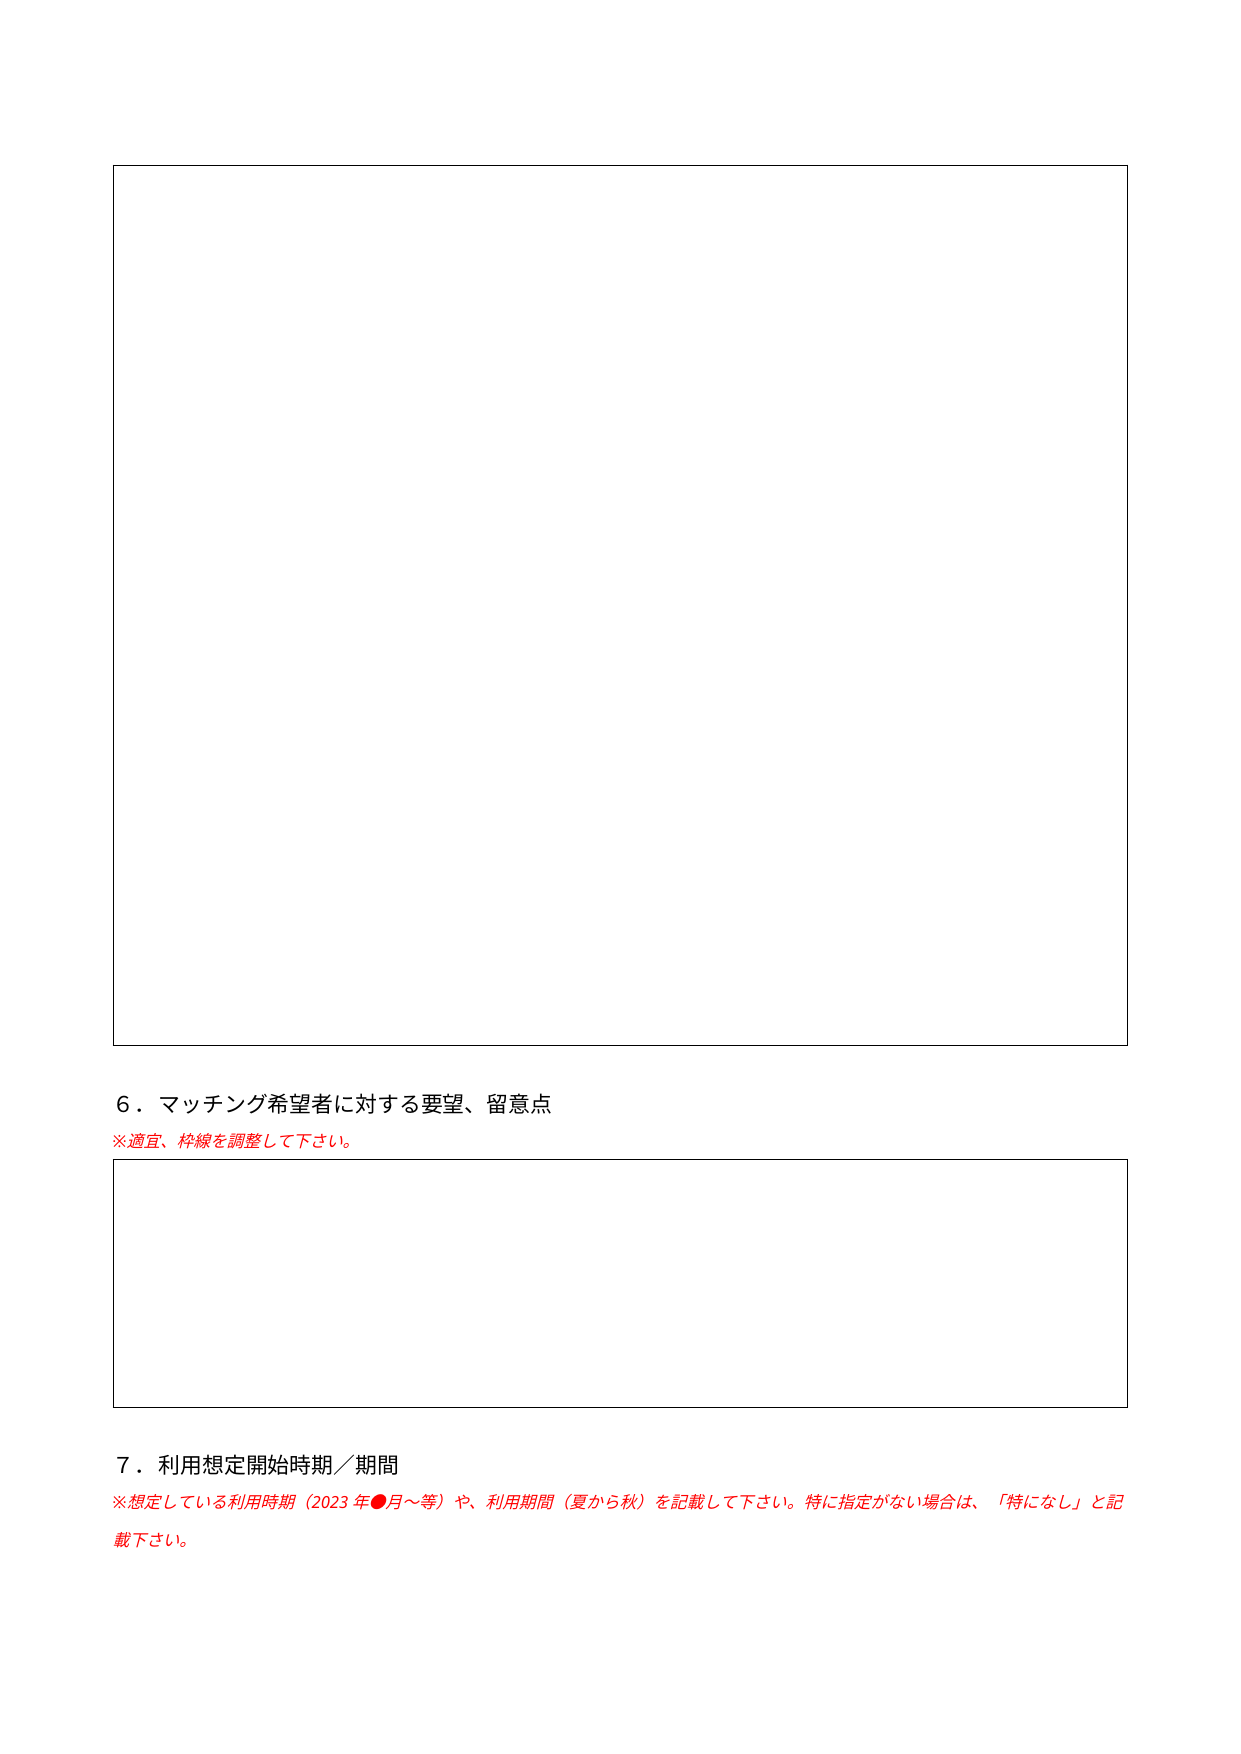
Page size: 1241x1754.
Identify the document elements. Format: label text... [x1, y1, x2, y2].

text ※想定している利用時期（2023年●月～等）や、利用期間（夏から秋）を記載して下さい。特に指定がない場合は、「特になし」と記載下さい。 [112, 1483, 1128, 1558]
table_header [114, 1160, 1127, 1407]
text ※適宜、枠線を調整して下さい。 [112, 1121, 1128, 1159]
table_header [114, 166, 1127, 1045]
list マッチング希望者に対する要望、留意点 [112, 1084, 1128, 1121]
list 利用想定開始時期／期間 [112, 1445, 1128, 1483]
